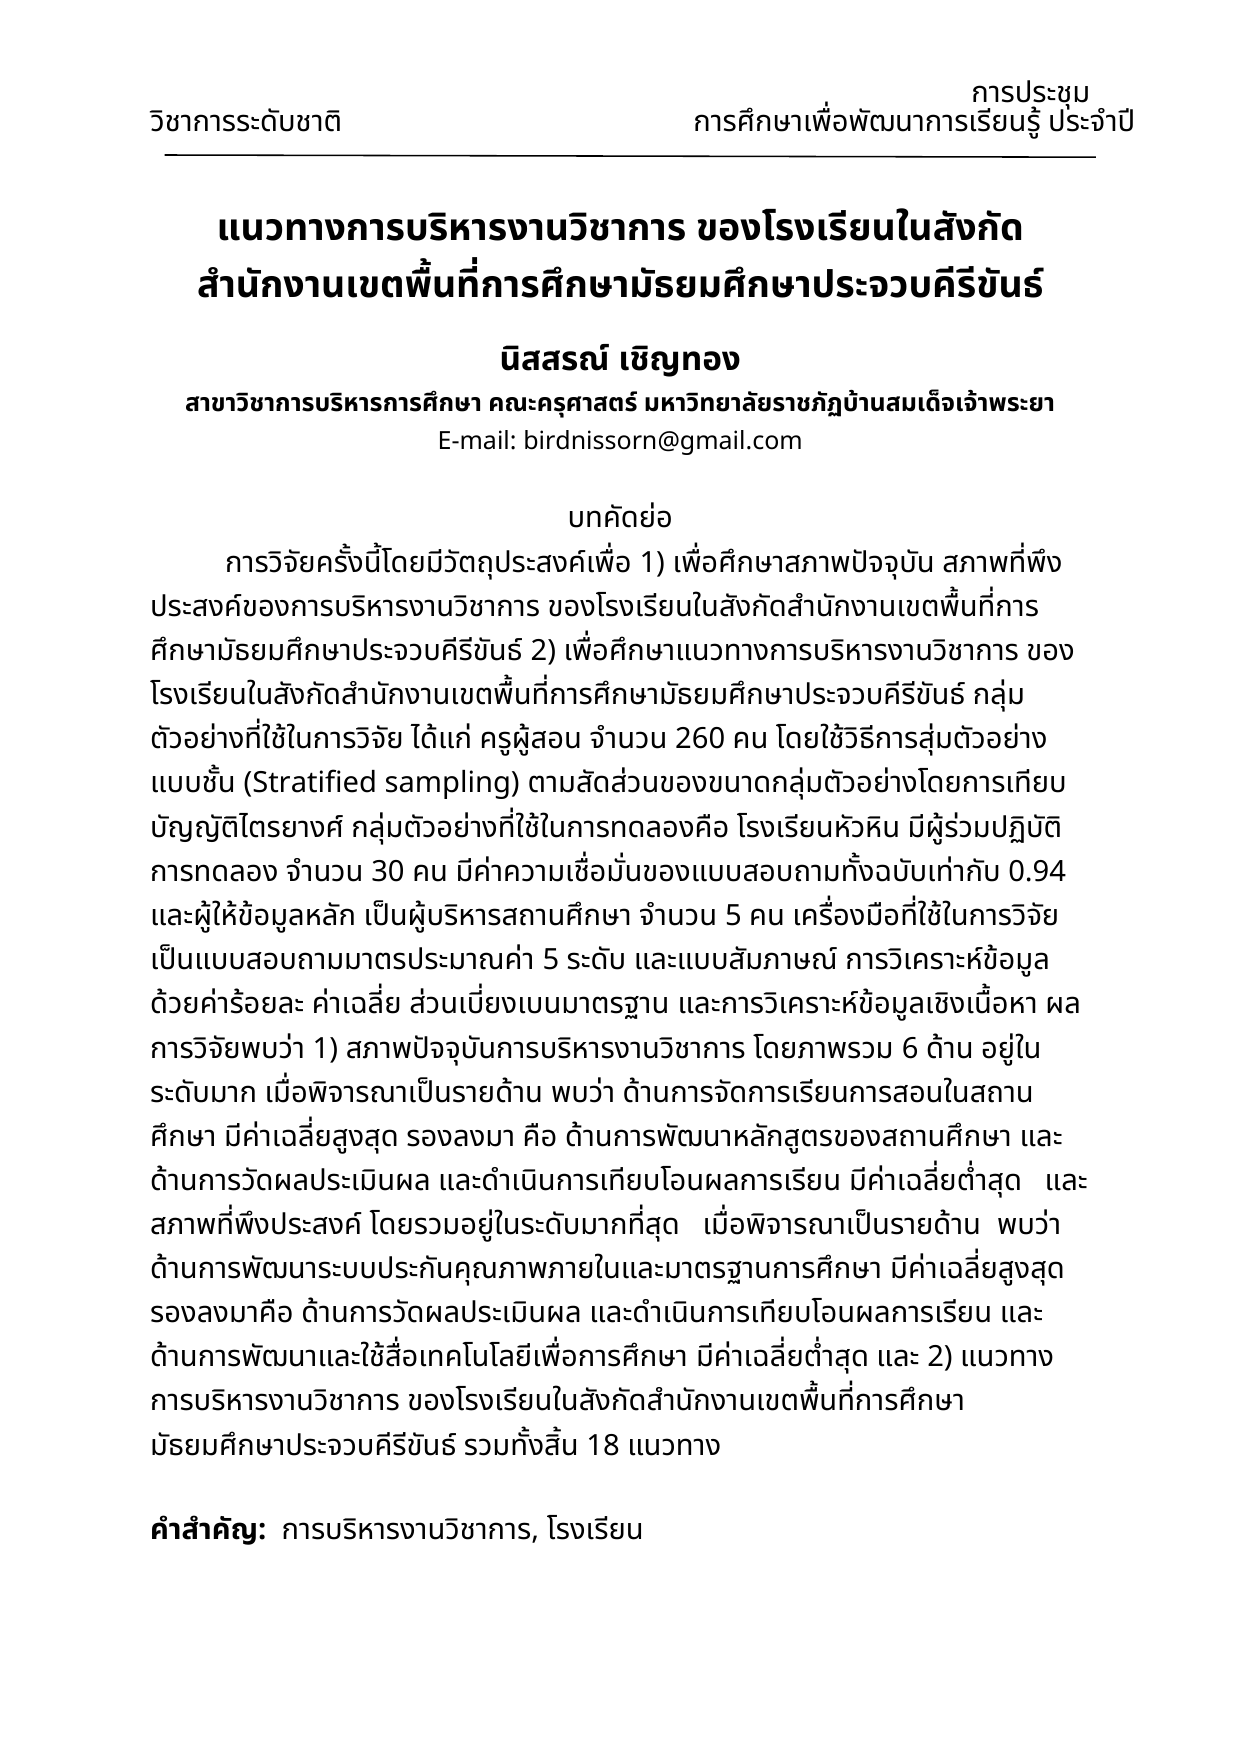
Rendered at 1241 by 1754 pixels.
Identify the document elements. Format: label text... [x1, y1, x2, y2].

text การวิจัยครั้งนี้โดยมีวัตถุประสงค์เพื่อ 1) เพื่อศึกษาสภาพปัจจุบัน สภาพที่พึงประสงค์ของการบริหารงานวิชาการ ของโรงเรียนในสังกัดสำนักงานเขตพื้นที่การศึกษามัธยมศึกษาประจวบคีรีขันธ์ 2) เพื่อศึกษาแนวทางการบริหารงานวิชาการ ของโรงเรียนในสังกัดสำนักงานเขตพื้นที่การศึกษามัธยมศึกษาประจวบคีรีขันธ์ กลุ่มตัวอย่างที่ใช้ในการวิจัย ได้แก่ ครูผู้สอน จำนวน 260 คน โดยใช้วิธีการสุ่มตัวอย่างแบบชั้น (Stratified sampling) ตามสัดส่วนของขนาดกลุ่มตัวอย่างโดยการเทียบบัญญัติไตรยางศ์ กลุ่มตัวอย่างที่ใช้ในการทดลองคือ โรงเรียนหัวหิน มีผู้ร่วมปฏิบัติการทดลอง จำนวน 30 คน มีค่าความเชื่อมั่นของแบบสอบถามทั้งฉบับเท่ากับ 0.94 และผู้ให้ข้อมูลหลัก เป็นผู้บริหารสถานศึกษา จำนวน 5 คน เครื่องมือที่ใช้ในการวิจัยเป็นแบบสอบถามมาตรประมาณค่า 5 ระดับ และแบบสัมภาษณ์ การวิเคราะห์ข้อมูลด้วยค่าร้อยละ ค่าเฉลี่ย ส่วนเบี่ยงเบนมาตรฐาน และการวิเคราะห์ข้อมูลเชิงเนื้อหา ผลการวิจัยพบว่า 1) สภาพปัจจุบันการบริหารงานวิชาการ โดยภาพรวม 6 ด้าน อยู่ในระดับมาก เมื่อพิจารณาเป็นรายด้าน พบว่า ด้านการจัดการเรียนการสอนในสถานศึกษา มีค่าเฉลี่ยสูงสุด รองลงมา คือ ด้านการพัฒนาหลักสูตรของสถานศึกษา และด้านการวัดผลประเมินผล และดำเนินการเทียบโอนผลการเรียน มีค่าเฉลี่ยต่ำสุด และสภาพที่พึงประสงค์ โดยรวมอยู่ในระดับมากที่สุด เมื่อพิจารณาเป็นรายด้าน พบว่า ด้านการพัฒนาระบบประกันคุณภาพภายในและมาตรฐานการศึกษา มีค่าเฉลี่ยสูงสุด รองลงมาคือ ด้านการวัดผลประเมินผล และดำเนินการเทียบโอนผลการเรียน และด้านการพัฒนาและใช้สื่อเทคโนโลยีเพื่อการศึกษา มีค่าเฉลี่ยต่ำสุด และ 2) แนวทางการบริหารงานวิชาการ ของโรงเรียนในสังกัดสำนักงานเขตพื้นที่การศึกษามัธยมศึกษาประจวบคีรีขันธ์ รวมทั้งสิ้น 18 แนวทาง [150, 541, 1090, 1468]
text นิสสรณ์ เชิญทอง [150, 335, 1090, 385]
text สาขาวิชาการบริหารการศึกษา คณะครุศาสตร์ มหาวิทยาลัยราชภัฏบ้านสมเด็จเจ้าพระยา [150, 385, 1090, 423]
text บทคัดย่อ [150, 497, 1090, 541]
text คำสำคัญ: การบริหารงานวิชาการ, โรงเรียน [150, 1508, 1090, 1552]
text E-mail: birdnissorn@gmail.com [150, 423, 1090, 457]
text แนวทางการบริหารงานวิชาการ ของโรงเรียนในสังกัดสำนักงานเขตพื้นที่การศึกษามัธยมศึกษาประจวบคีรีขันธ์ [150, 201, 1090, 314]
